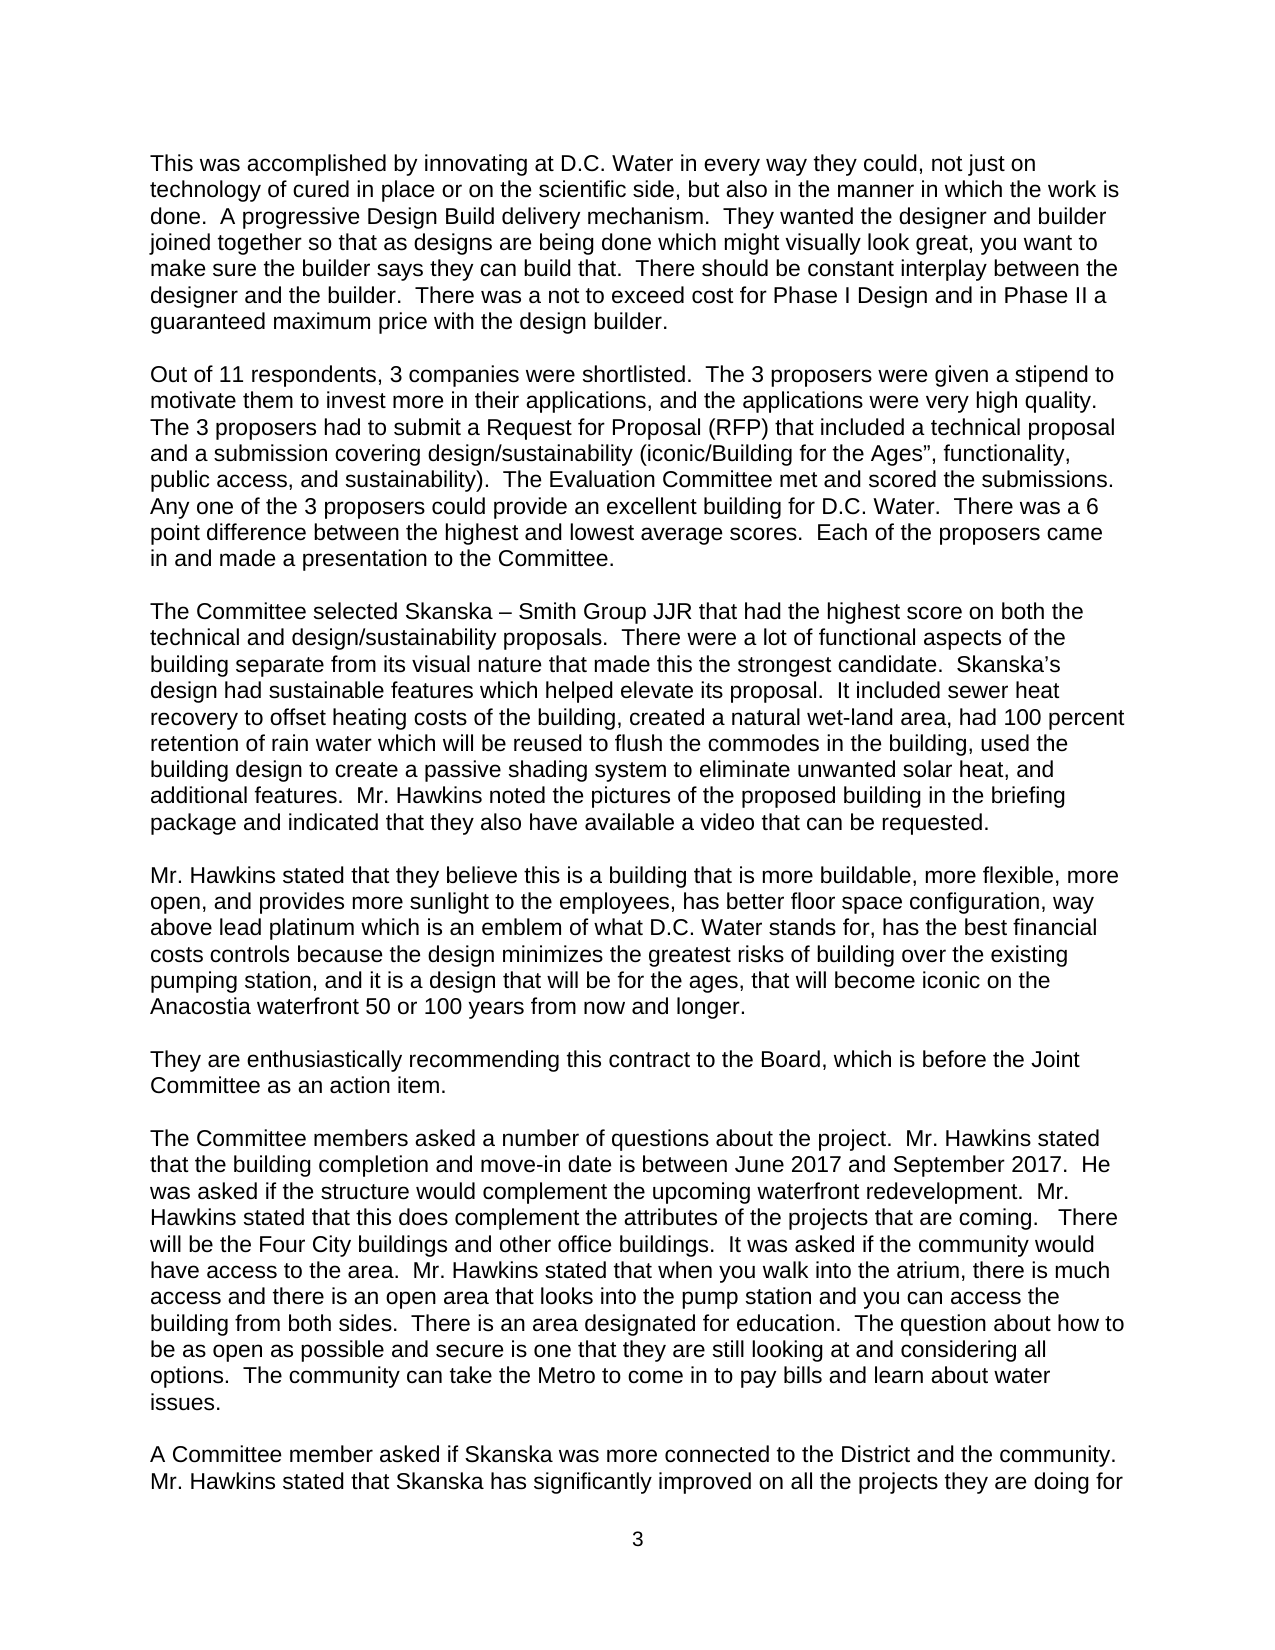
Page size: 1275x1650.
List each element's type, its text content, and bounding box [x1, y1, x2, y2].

text The Committee selected Skanska – Smith Group JJR that had the highest score on both the technical and design/sustainability proposals. There were a lot of functional aspects of the building separate from its visual nature that made this the strongest candidate. Skanska’s design had sustainable features which helped elevate its proposal. It included sewer heat recovery to offset heating costs of the building, created a natural wet-land area, had 100 percent retention of rain water which will be reused to flush the commodes in the building, used the building design to create a passive shading system to eliminate unwanted solar heat, and additional features. Mr. Hawkins noted the pictures of the proposed building in the briefing package and indicated that they also have available a video that can be requested. [150, 598, 1125, 835]
text This was accomplished by innovating at D.C. Water in every way they could, not just on technology of cured in place or on the scientific side, but also in the manner in which the work is done. A progressive Design Build delivery mechanism. They wanted the designer and builder joined together so that as designs are being done which might visually look great, you want to make sure the builder says they can build that. There should be constant interplay between the designer and the builder. There was a not to exceed cost for Phase I Design and in Phase II a guaranteed maximum price with the design builder. [150, 150, 1125, 334]
text Out of 11 respondents, 3 companies were shortlisted. The 3 proposers were given a stipend to motivate them to invest more in their applications, and the applications were very high quality. The 3 proposers had to submit a Request for Proposal (RFP) that included a technical proposal and a submission covering design/sustainability (iconic/Building for the Ages”, functionality, public access, and sustainability). The Evaluation Committee met and scored the submissions. Any one of the 3 proposers could provide an excellent building for D.C. Water. There was a 6 point difference between the highest and lowest average scores. Each of the proposers came in and made a presentation to the Committee. [150, 361, 1125, 572]
text The Committee members asked a number of questions about the project. Mr. Hawkins stated that the building completion and move-in date is between June 2017 and September 2017. He was asked if the structure would complement the upcoming waterfront redevelopment. Mr. Hawkins stated that this does complement the attributes of the projects that are coming. There will be the Four City buildings and other office buildings. It was asked if the community would have access to the area. Mr. Hawkins stated that when you walk into the atrium, there is much access and there is an open area that looks into the pump station and you can access the building from both sides. There is an area designated for education. The question about how to be as open as possible and secure is one that they are still looking at and considering all options. The community can take the Metro to come in to pay bills and learn about water issues. [150, 1125, 1125, 1415]
text They are enthusiastically recommending this contract to the Board, which is before the Joint Committee as an action item. [150, 1046, 1125, 1099]
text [150, 1441, 1125, 1494]
text Mr. Hawkins stated that they believe this is a building that is more buildable, more flexible, more open, and provides more sunlight to the employees, has better floor space configuration, way above lead platinum which is an emblem of what D.C. Water stands for, has the best financial costs controls because the design minimizes the greatest risks of building over the existing pumping station, and it is a design that will be for the ages, that will become iconic on the Anacostia waterfront 50 or 100 years from now and longer. [150, 862, 1125, 1020]
